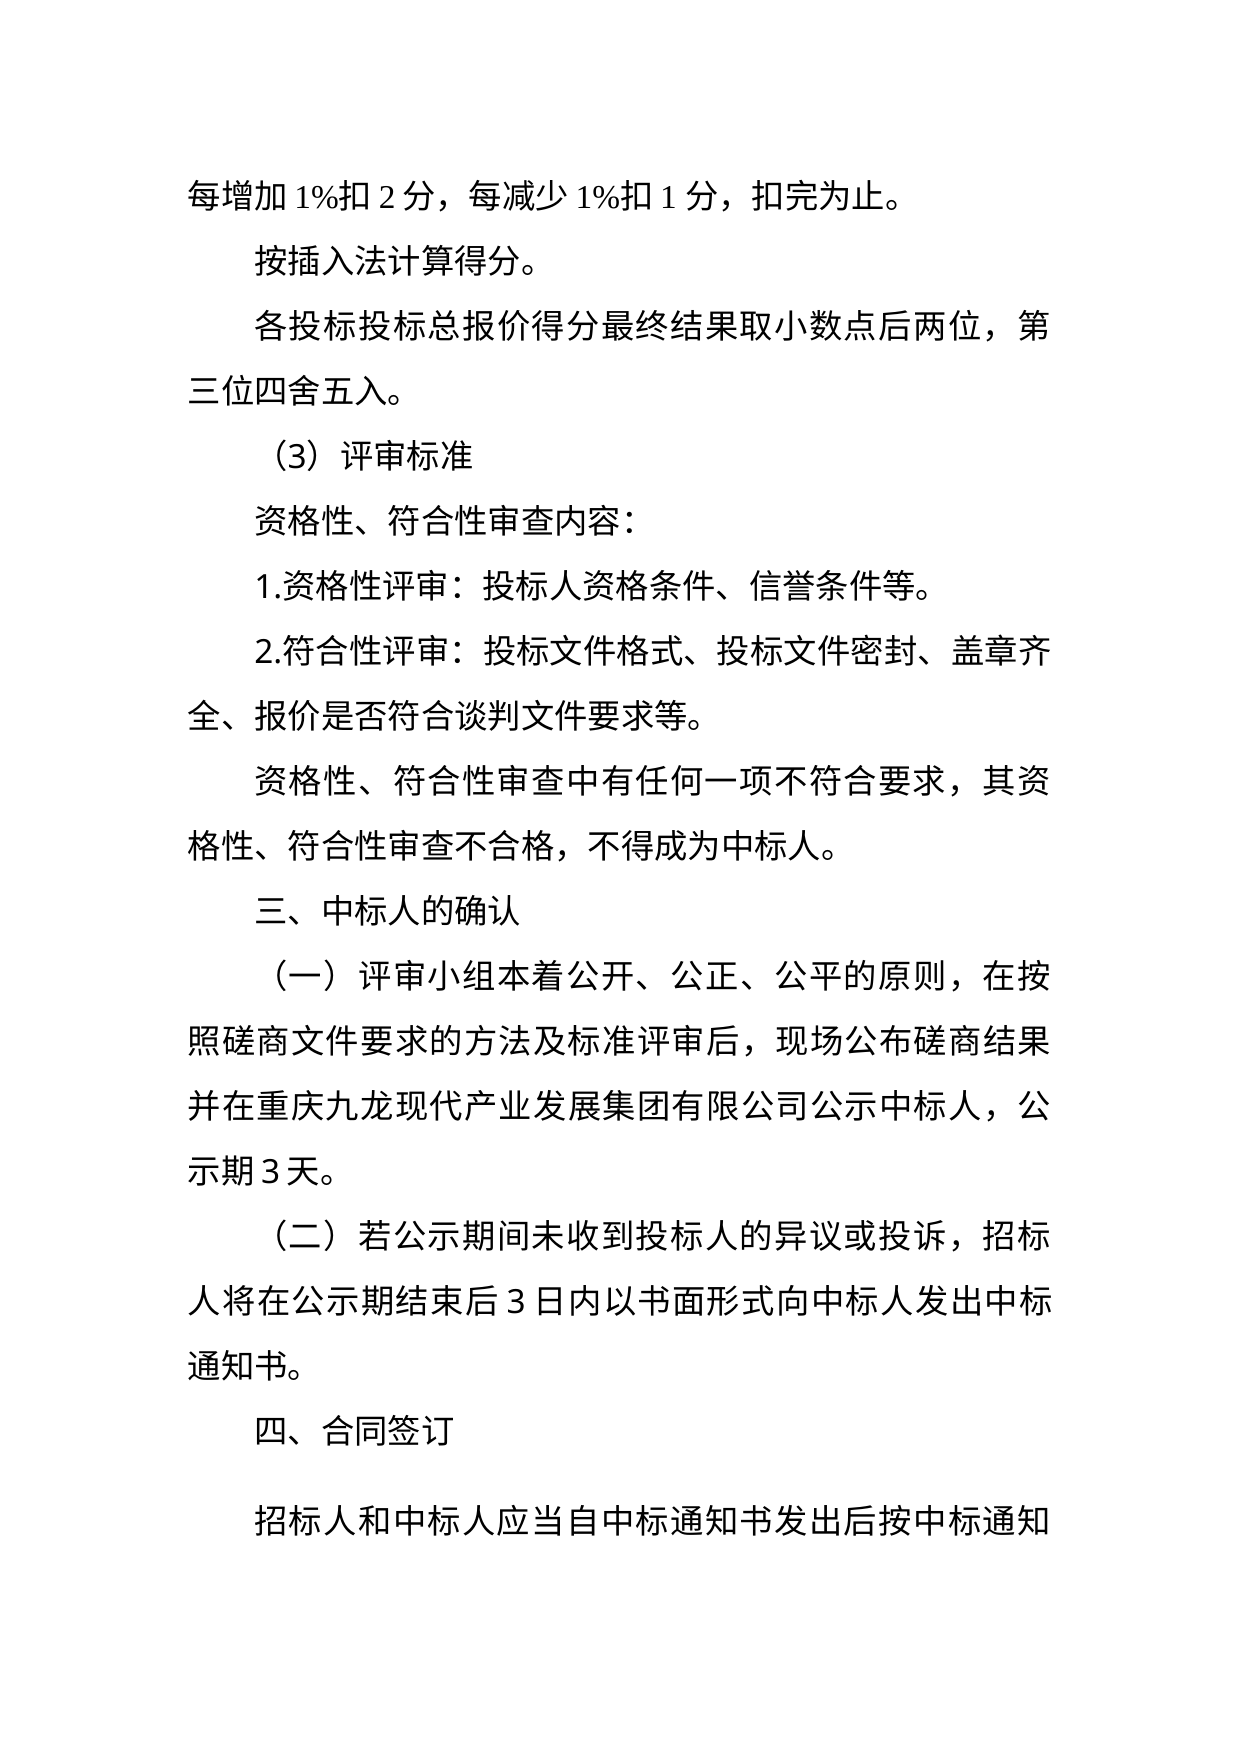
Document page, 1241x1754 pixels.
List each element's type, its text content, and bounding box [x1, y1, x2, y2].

text （3）评审标准 [187, 422, 1053, 487]
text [187, 162, 1053, 227]
text （一）评审小组本着公开、公正、公平的原则，在按照磋商文件要求的方法及标准评审后，现场公布磋商结果并在重庆九龙现代产业发展集团有限公司公示中标人，公示期3天。 [187, 942, 1053, 1202]
text 各投标投标总报价得分最终结果取小数点后两位，第三位四舍五入。 [187, 292, 1053, 422]
text 按插入法计算得分。 [187, 227, 1053, 292]
text （二）若公示期间未收到投标人的异议或投诉，招标人将在公示期结束后3日内以书面形式向中标人发出中标通知书。 [187, 1202, 1053, 1397]
text 资格性、符合性审查内容： [187, 487, 1053, 552]
text 2.符合性评审：投标文件格式、投标文件密封、盖章齐全、报价是否符合谈判文件要求等。 [187, 617, 1053, 747]
text 1.资格性评审：投标人资格条件、信誉条件等。 [187, 552, 1053, 617]
text 资格性、符合性审查中有任何一项不符合要求，其资格性、符合性审查不合格，不得成为中标人。 [187, 747, 1053, 877]
text 四、合同签订 [187, 1397, 1053, 1462]
text 三、中标人的确认 [187, 877, 1053, 942]
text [187, 1486, 1053, 1551]
